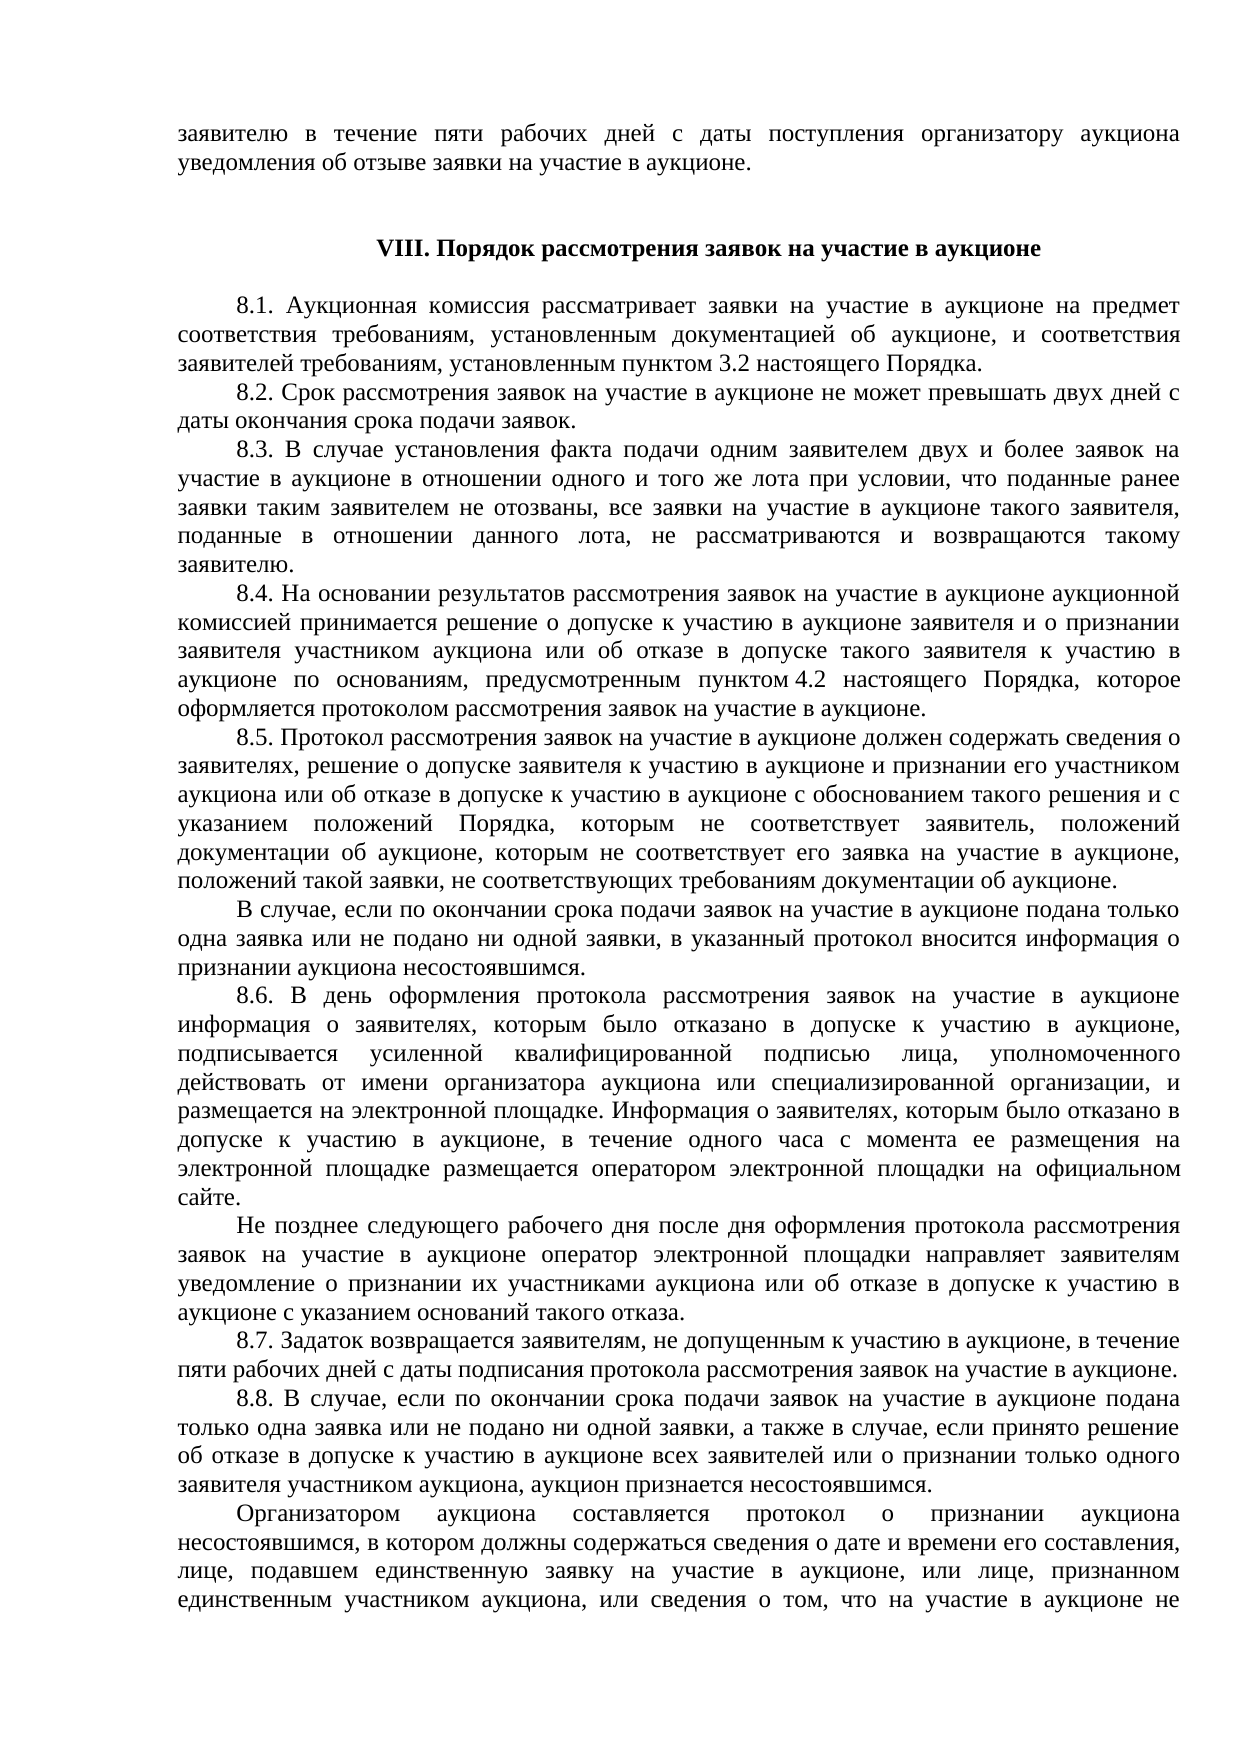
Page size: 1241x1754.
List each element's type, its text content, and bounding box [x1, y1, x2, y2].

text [177, 118, 1181, 176]
text VIII. Порядок рассмотрения заявок на участие в аукционе [177, 233, 1181, 262]
text 8.2. Срок рассмотрения заявок на участие в аукционе не может превышать двух дней с даты окончания срока подачи заявок. [177, 377, 1181, 434]
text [177, 1498, 1181, 1613]
text 8.1. Аукционная комиссия рассматривает заявки на участие в аукционе на предмет соответствия требованиям, установленным документацией об аукционе, и соответствия заявителей требованиям, установленным пунктом 3.2 настоящего Порядка. [177, 291, 1181, 377]
text 8.6. В день оформления протокола рассмотрения заявок на участие в аукционе информация о заявителях, которым было отказано в допуске к участию в аукционе, подписывается усиленной квалифицированной подписью лица, уполномоченного действовать от имени организатора аукциона или специализированной организации, и размещается на электронной площадке. Информация о заявителях, которым было отказано в допуске к участию в аукционе, в течение одного часа с момента ее размещения на электронной площадке размещается оператором электронной площадки на официальном сайте. [177, 981, 1181, 1211]
text 8.5. Протокол рассмотрения заявок на участие в аукционе должен содержать сведения о заявителях, решение о допуске заявителя к участию в аукционе и признании его участником аукциона или об отказе в допуске к участию в аукционе с обоснованием такого решения и с указанием положений Порядка, которым не соответствует заявитель, положений документации об аукционе, которым не соответствует его заявка на участие в аукционе, положений такой заявки, не соответствующих требованиям документации об аукционе. [177, 722, 1181, 894]
text 8.3. В случае установления факта подачи одним заявителем двух и более заявок на участие в аукционе в отношении одного и того же лота при условии, что поданные ранее заявки таким заявителем не отозваны, все заявки на участие в аукционе такого заявителя, поданные в отношении данного лота, не рассматриваются и возвращаются такому заявителю. [177, 434, 1181, 578]
text В случае, если по окончании срока подачи заявок на участие в аукционе подана только одна заявка или не подано ни одной заявки, в указанный протокол вносится информация о признании аукциона несостоявшимся. [177, 894, 1181, 981]
text 8.7. Задаток возвращается заявителям, не допущенным к участию в аукционе, в течение пяти рабочих дней с даты подписания протокола рассмотрения заявок на участие в аукционе. [177, 1326, 1181, 1383]
text 8.4. На основании результатов рассмотрения заявок на участие в аукционе аукционной комиссией принимается решение о допуске к участию в аукционе заявителя и о признании заявителя участником аукциона или об отказе в допуске такого заявителя к участию в аукционе по основаниям, предусмотренным пунктом 4.2 настоящего Порядка, которое оформляется протоколом рассмотрения заявок на участие в аукционе. [177, 578, 1181, 722]
text Не позднее следующего рабочего дня после дня оформления протокола рассмотрения заявок на участие в аукционе оператор электронной площадки направляет заявителям уведомление о признании их участниками аукциона или об отказе в допуске к участию в аукционе с указанием оснований такого отказа. [177, 1211, 1181, 1326]
text 8.8. В случае, если по окончании срока подачи заявок на участие в аукционе подана только одна заявка или не подано ни одной заявки, а также в случае, если принято решение об отказе в допуске к участию в аукционе всех заявителей или о признании только одного заявителя участником аукциона, аукцион признается несостоявшимся. [177, 1383, 1181, 1498]
